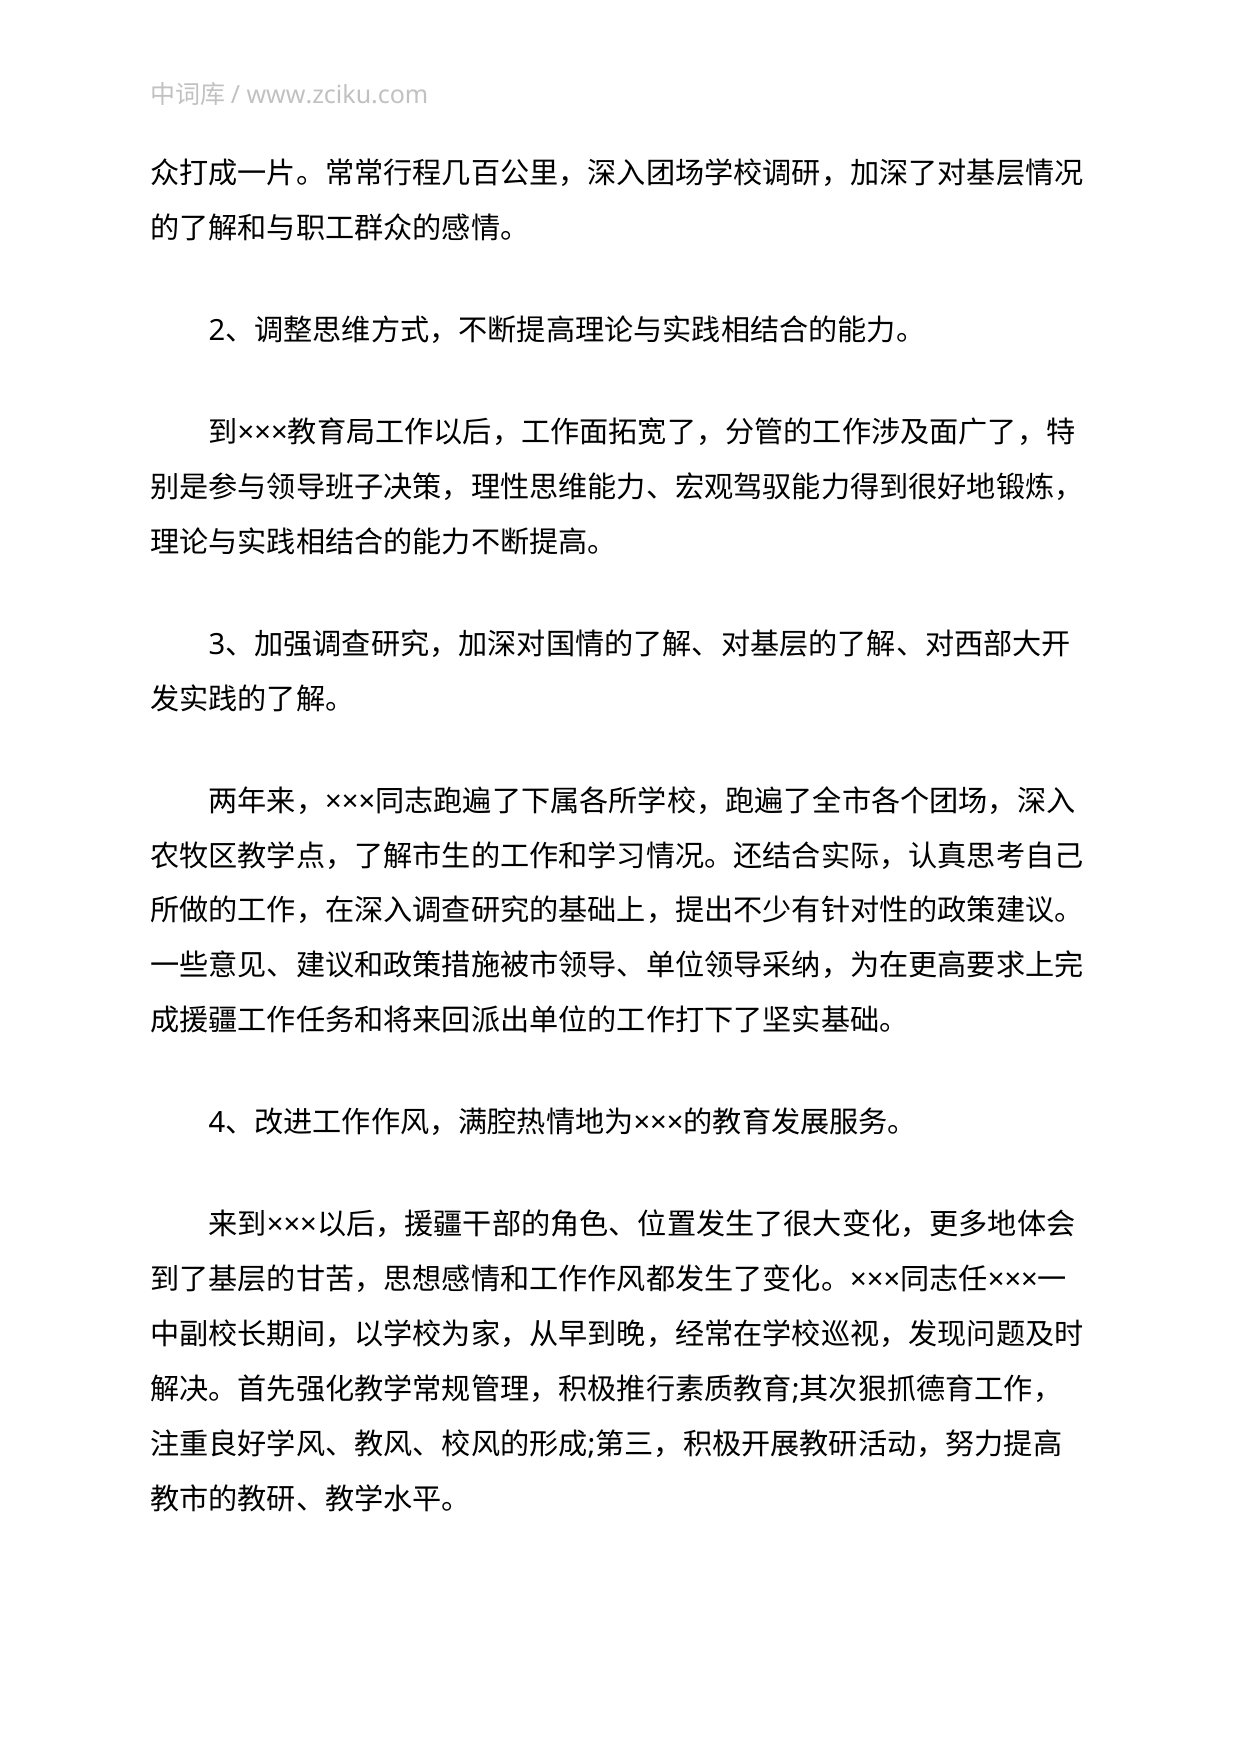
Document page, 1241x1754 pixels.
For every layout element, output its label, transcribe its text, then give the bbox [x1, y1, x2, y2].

text 来到×××以后，援疆干部的角色、位置发生了很大变化，更多地体会到了基层的甘苦，思想感情和工作作风都发生了变化。×××同志任×××一中副校长期间，以学校为家，从早到晚，经常在学校巡视，发现问题及时解决。首先强化教学常规管理，积极推行素质教育;其次狠抓德育工作，注重良好学风、教风、校风的形成;第三，积极开展教研活动，努力提高教市的教研、教学水平。 [150, 1201, 1090, 1518]
text 2、调整思维方式，不断提高理论与实践相结合的能力。 [150, 307, 1090, 349]
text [150, 150, 1090, 247]
text 3、加强调查研究，加深对国情的了解、对基层的了解、对西部大开发实践的了解。 [150, 620, 1090, 718]
text 两年来，×××同志跑遍了下属各所学校，跑遍了全市各个团场，深入农牧区教学点，了解市生的工作和学习情况。还结合实际，认真思考自己所做的工作，在深入调查研究的基础上，提出不少有针对性的政策建议。一些意见、建议和政策措施被市领导、单位领导采纳，为在更高要求上完成援疆工作任务和将来回派出单位的工作打下了坚实基础。 [150, 777, 1090, 1039]
text 到×××教育局工作以后，工作面拓宽了，分管的工作涉及面广了，特别是参与领导班子决策，理性思维能力、宏观驾驭能力得到很好地锻炼，理论与实践相结合的能力不断提高。 [150, 409, 1090, 561]
text 4、改进工作作风，满腔热情地为×××的教育发展服务。 [150, 1098, 1090, 1141]
